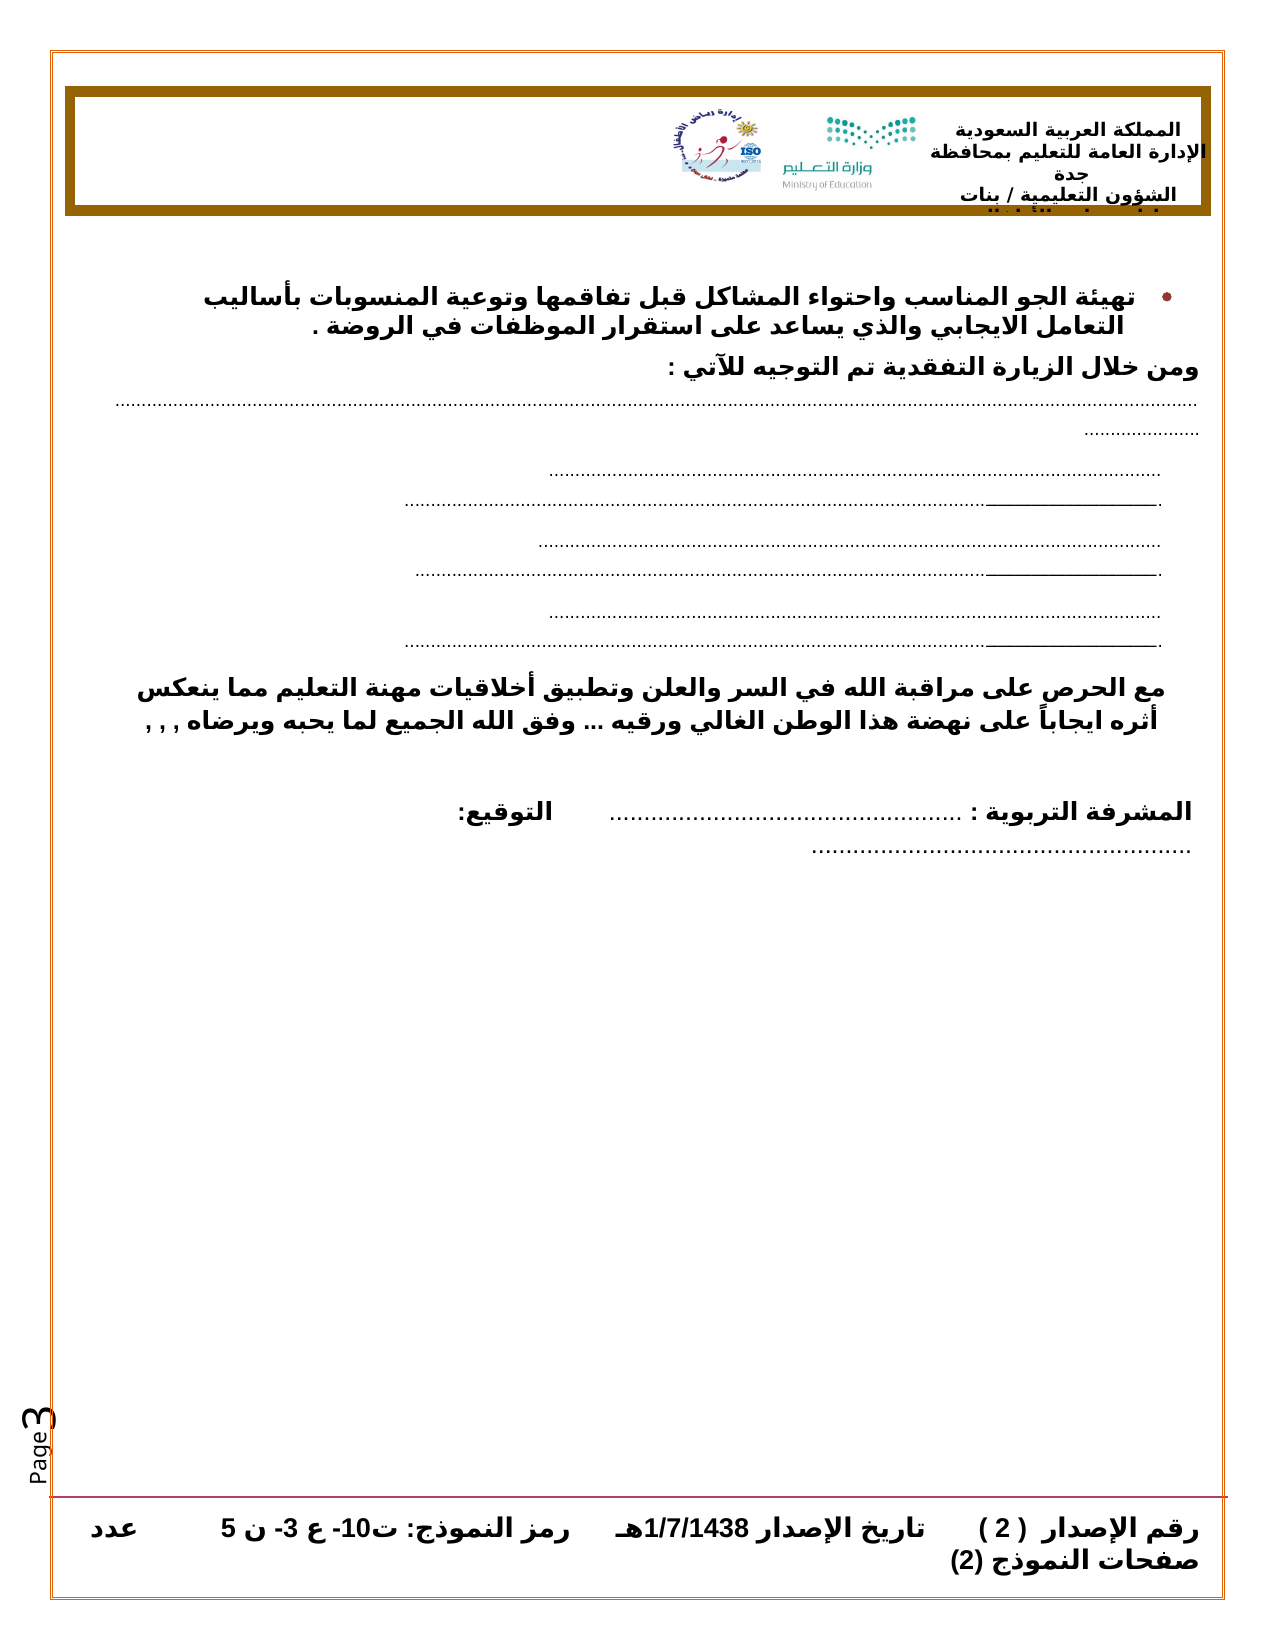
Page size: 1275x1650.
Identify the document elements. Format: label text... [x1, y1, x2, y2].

picture [773, 99, 926, 199]
text .....................................................................................................................۔۔۔۔۔۔۔۔۔۔۔۔۔۔۔۔۔۔۔۔۔۔۔۔۔۔۔۔۔۔۔۔۔۔۔۔۔۔۔۔۔۔۔۔۔۔۔۔۔۔۔۔۔۔۔۔۔۔۔۔.............................................................................................................. [110, 603, 1162, 651]
text ومن خلال الزيارة التفقدية تم التوجيه للآتي : ................................................................................................................................................................................................................................... [110, 352, 1200, 439]
text .....................................................................................................................۔۔۔۔۔۔۔۔۔۔۔۔۔۔۔۔۔۔۔۔۔۔۔۔۔۔۔۔۔۔۔۔۔۔۔۔۔۔۔۔۔۔۔۔۔۔۔۔۔۔۔۔۔۔۔۔۔۔۔۔.............................................................................................................. [110, 461, 1162, 510]
text مع الحرص على مراقبة الله في السر والعلن وتطبيق أخلاقيات مهنة التعليم مما ينعكس أثره ايجاباً على نهضة هذا الوطن الغالي ورقيه ... وفق الله الجميع لما يحبه ويرضاه , , , [110, 673, 1193, 735]
picture [669, 101, 768, 199]
list تهيئة الجو المناسب واحتواء المشاكل قبل تفاقمها وتوعية المنسوبات بأساليب التعامل الايجابي والذي يساعد على استقرار الموظفات في الروضة . [110, 282, 1162, 340]
text المشرفة التربوية : ................................................... التوقيع: ....................................................... [110, 797, 1193, 859]
text .......................................................................................................................۔۔۔۔۔۔۔۔۔۔۔۔۔۔۔۔۔۔۔۔۔۔۔۔۔۔۔۔۔۔۔۔۔۔۔۔۔۔۔۔۔۔۔۔۔۔۔۔۔۔۔۔۔۔۔۔۔۔۔۔............................................................................................................ [110, 532, 1162, 580]
